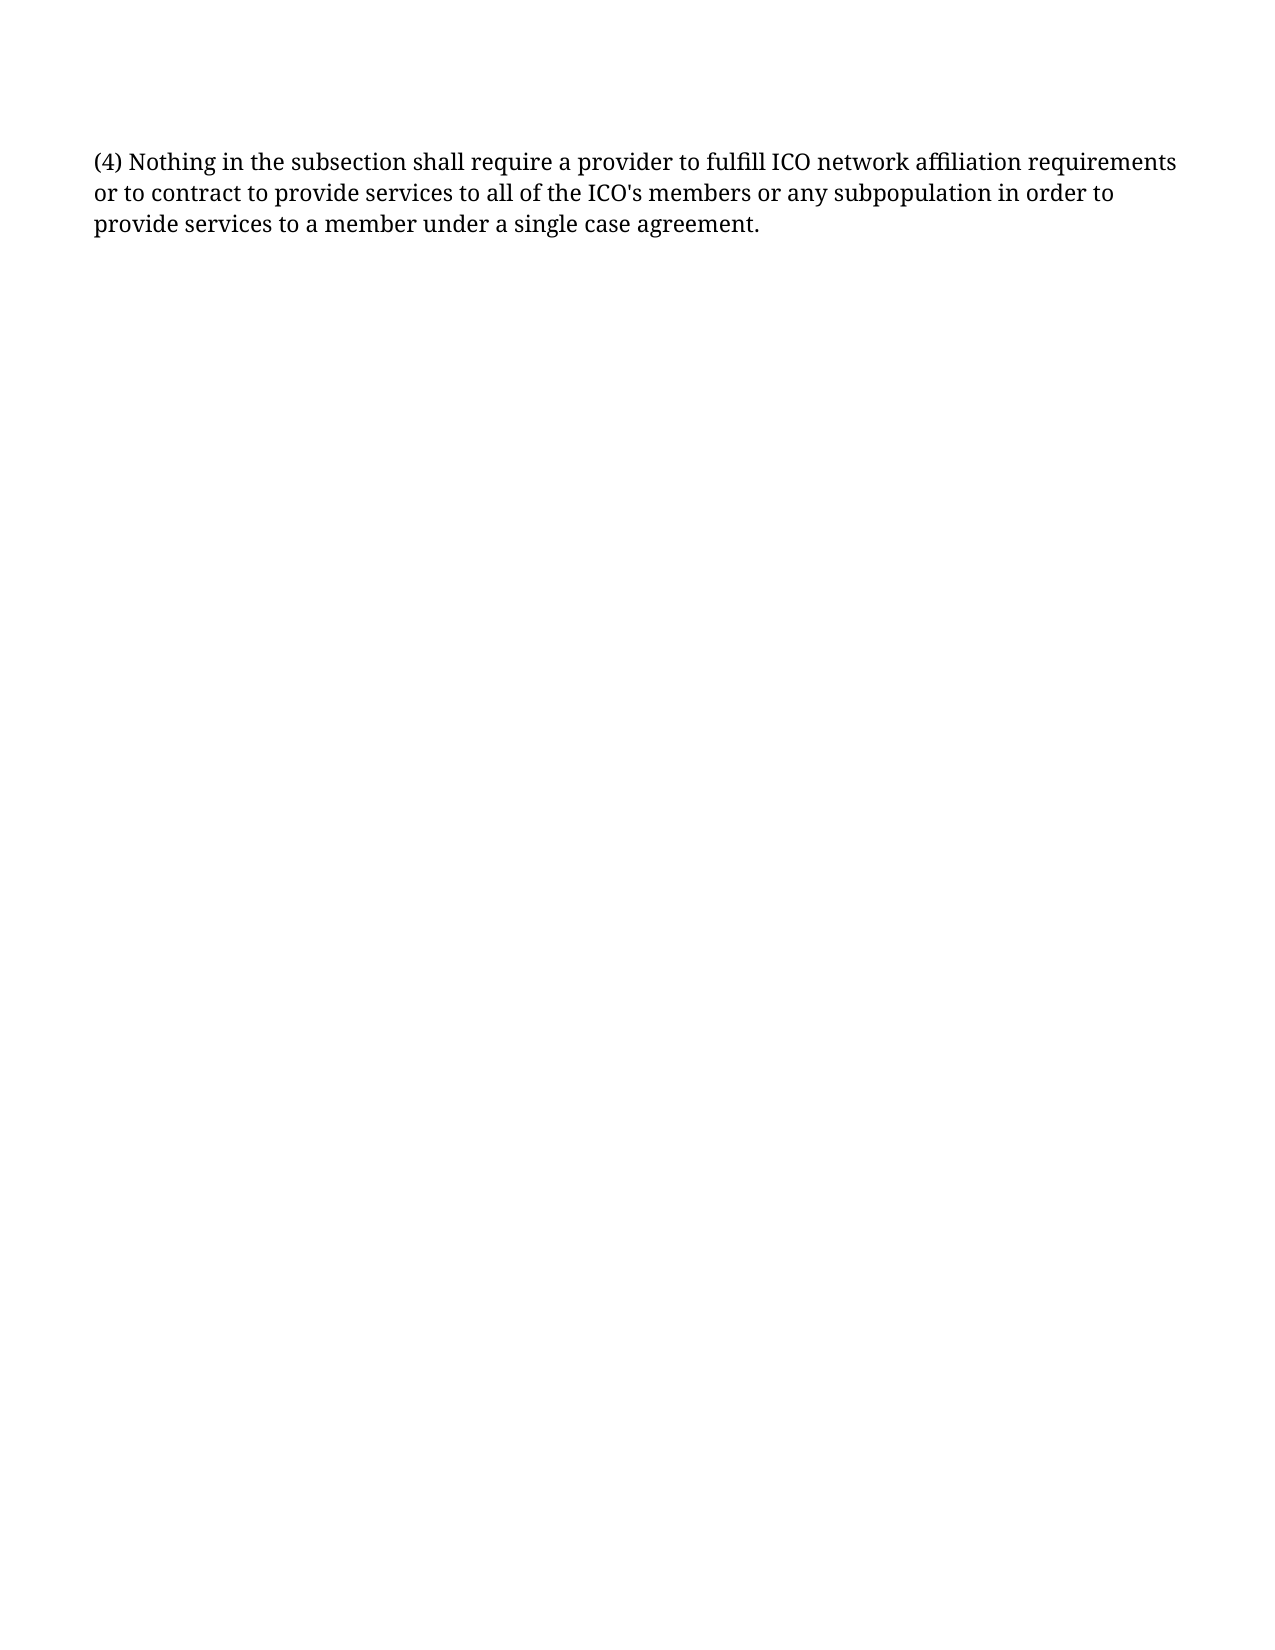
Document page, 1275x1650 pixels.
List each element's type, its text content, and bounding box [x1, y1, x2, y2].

text (4) Nothing in the subsection shall require a provider to fulfill ICO network affiliation requirements or to contract to provide services to all of the ICO's members or any subpopulation in order to provide services to a member under a single case agreement. [94, 146, 1181, 239]
